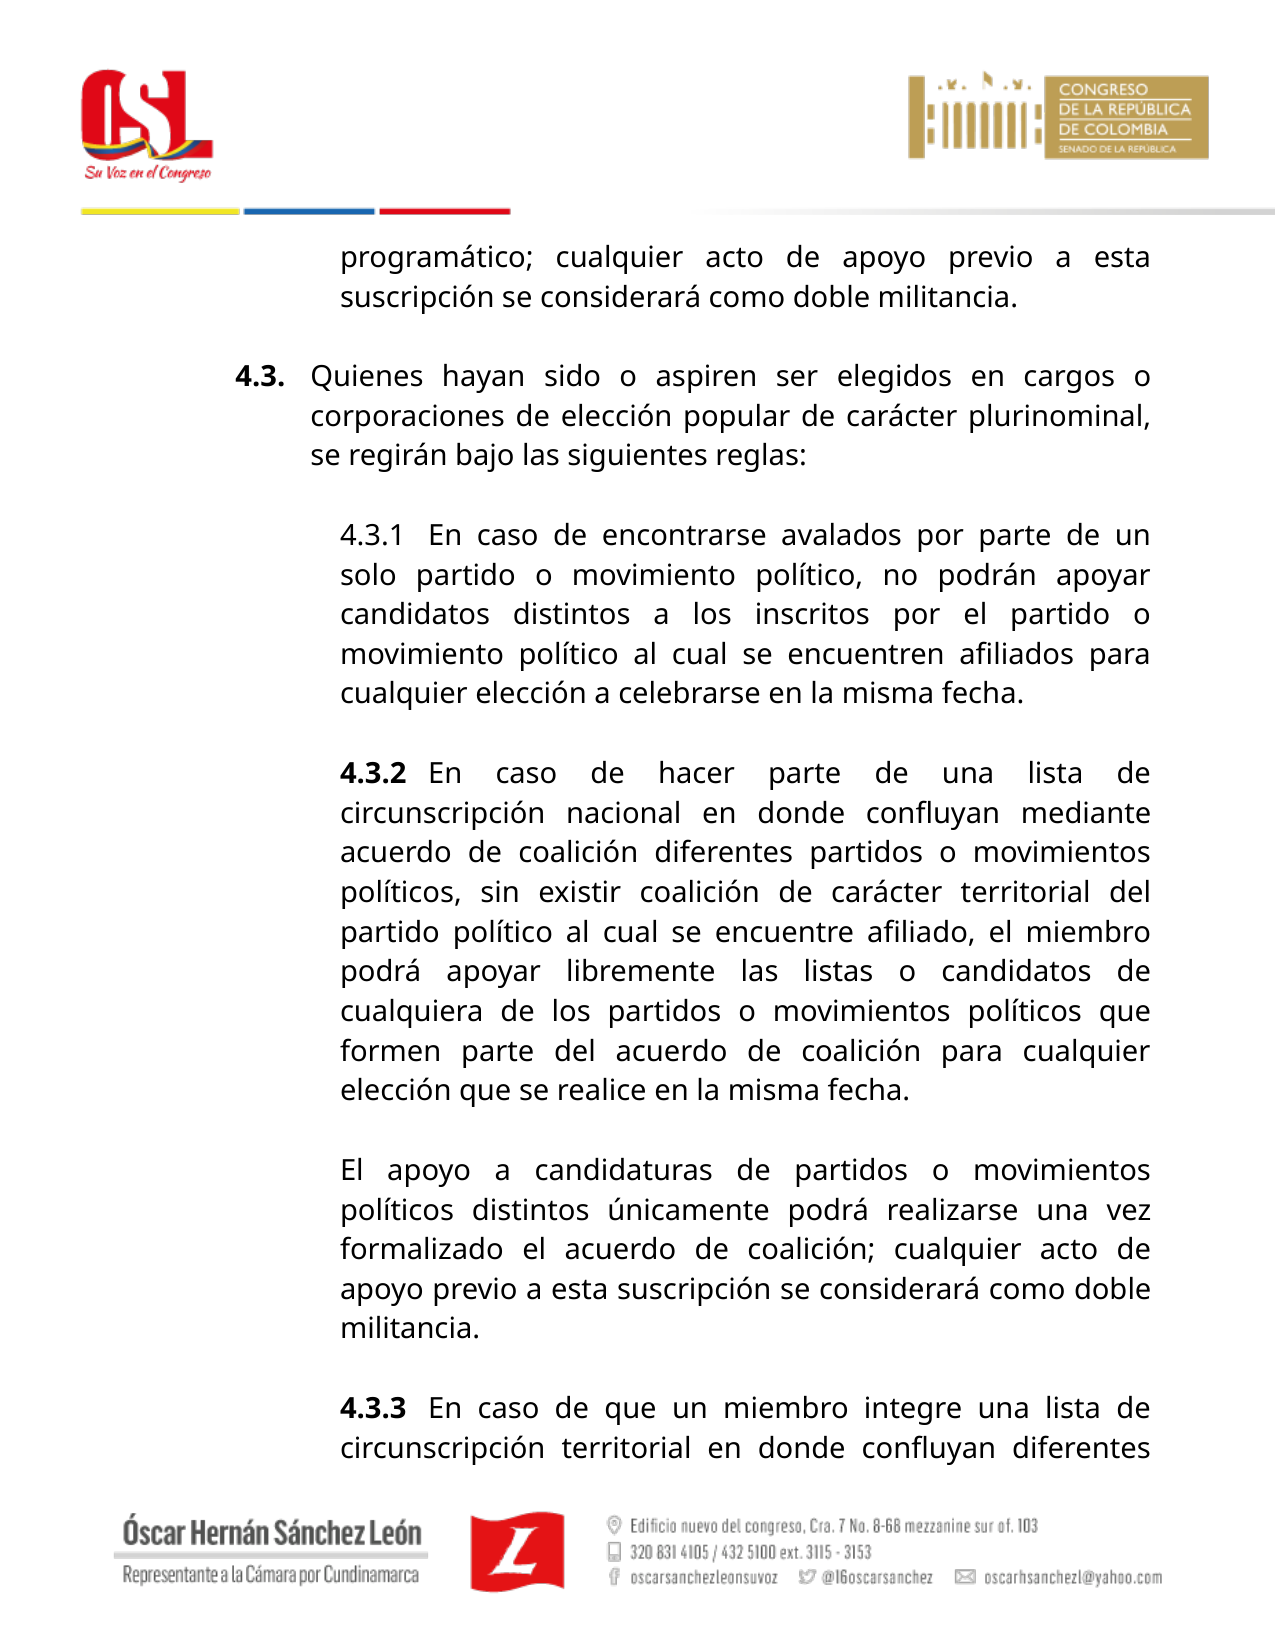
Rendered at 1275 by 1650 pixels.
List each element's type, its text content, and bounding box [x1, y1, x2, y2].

text 4.3.1 En caso de encontrarse avalados por parte de un solo partido o movimiento político, no podrán apoyar candidatos distintos a los inscritos por el partido o movimiento político al cual se encuentren afiliados para cualquier elección a celebrarse en la misma fecha. [340, 514, 1152, 712]
text El apoyo a candidaturas de partidos o movimientos políticos distintos únicamente podrá realizarse una vez formalizado el acuerdo de coalición; cualquier acto de apoyo previo a esta suscripción se considerará como doble militancia. [340, 1149, 1152, 1347]
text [340, 1387, 1152, 1467]
text 4.3.2 En caso de hacer parte de una lista de circunscripción nacional en donde confluyan mediante acuerdo de coalición diferentes partidos o movimientos políticos, sin existir coalición de carácter territorial del partido político al cual se encuentre afiliado, el miembro podrá apoyar libremente las listas o candidatos de cualquiera de los partidos o movimientos políticos que formen parte del acuerdo de coalición para cualquier elección que se realice en la misma fecha. [340, 752, 1152, 1109]
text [340, 236, 1152, 316]
list Quienes hayan sido o aspiren ser elegidos en cargos o corporaciones de elección popular de carácter plurinominal, se regirán bajo las siguientes reglas: [235, 355, 1152, 474]
picture [0, 0, 1275, 1650]
